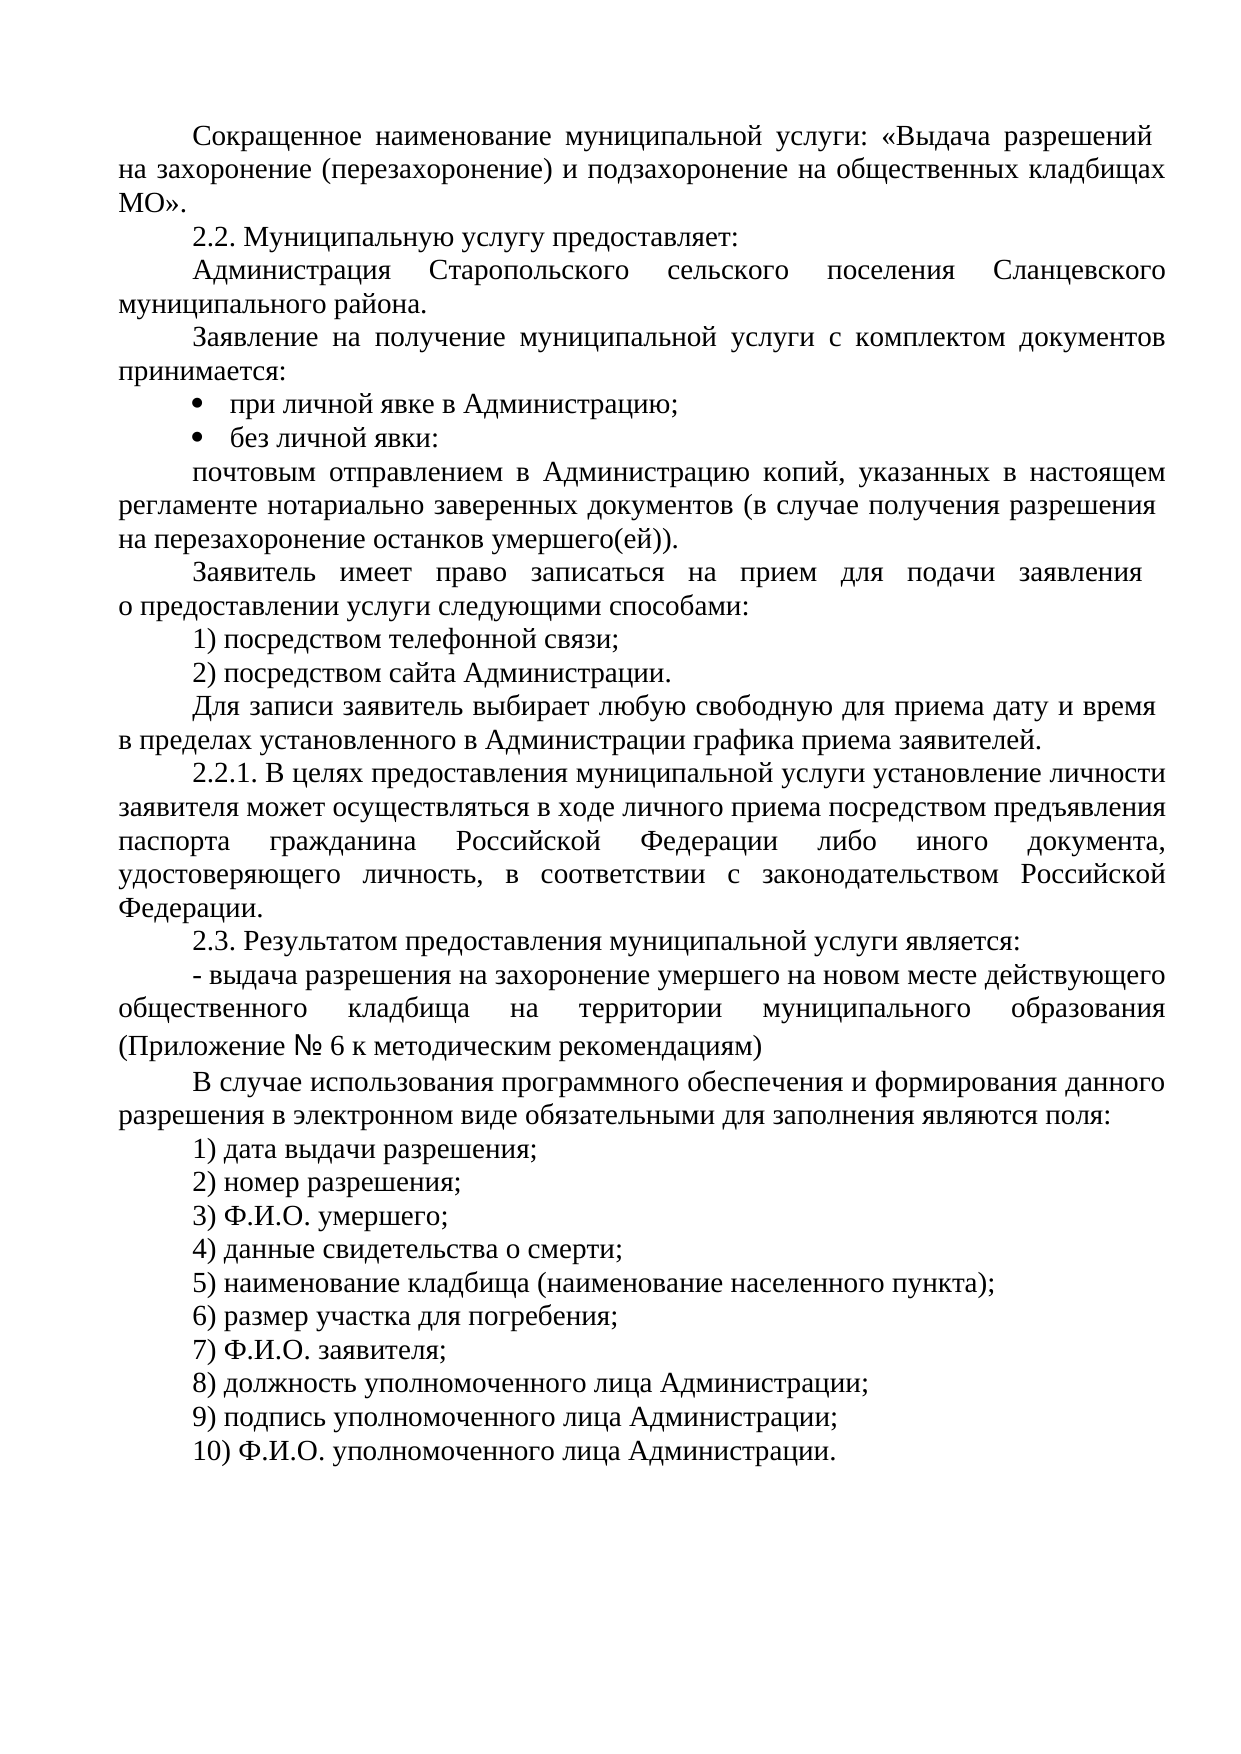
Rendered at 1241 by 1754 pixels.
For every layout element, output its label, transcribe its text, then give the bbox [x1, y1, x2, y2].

text почтовым отправлением в Администрацию копий, указанных в настоящем регламенте нотариально заверенных документов (в случае получения разрешения на перезахоронение останков умершего(ей)). [118, 454, 1167, 554]
text Для записи заявитель выбирает любую свободную для приема дату и время в пределах установленного в Администрации графика приема заявителей. [118, 688, 1167, 756]
text Администрация Старопольского сельского поселения Сланцевского муниципального района. [118, 252, 1167, 319]
text 10) Ф.И.О. уполномоченного лица Администрации. [118, 1433, 1167, 1466]
list при личной явке в Администрацию; [192, 386, 1167, 420]
text 4) данные свидетельства о смерти; [118, 1231, 1167, 1265]
list без личной явки: [192, 420, 1167, 454]
text В случае использования программного обеспечения и формирования данного разрешения в электронном виде обязательными для заполнения являются поля: [118, 1064, 1167, 1131]
text Заявление на получение муниципальной услуги с комплектом документов принимается: [118, 319, 1167, 386]
text - выдача разрешения на захоронение умершего на новом месте действующего общественного кладбища на территории муниципального образования (Приложение № 6 к методическим рекомендациям) [118, 957, 1167, 1064]
text 2.2. Муниципальную услугу предоставляет: [118, 219, 1167, 252]
text 8) должность уполномоченного лица Администрации; [118, 1366, 1167, 1399]
text 5) наименование кладбища (наименование населенного пункта); [118, 1265, 1167, 1298]
text 7) Ф.И.О. заявителя; [118, 1332, 1167, 1366]
text 2) номер разрешения; [118, 1164, 1167, 1198]
text 2.3. Результатом предоставления муниципальной услуги является: [118, 923, 1167, 957]
text 1) дата выдачи разрешения; [118, 1131, 1167, 1164]
text Заявитель имеет право записаться на прием для подачи заявления о предоставлении услуги следующими способами: [118, 554, 1167, 621]
text Сокращенное наименование муниципальной услуги: «Выдача разрешений на захоронение (перезахоронение) и подзахоронение на общественных кладбищах МО». [118, 118, 1167, 219]
text 3) Ф.И.О. умершего; [118, 1198, 1167, 1231]
text 9) подпись уполномоченного лица Администрации; [118, 1399, 1167, 1433]
text 6) размер участка для погребения; [118, 1298, 1167, 1332]
text 1) посредством телефонной связи; [118, 621, 1167, 655]
text 2.2.1. В целях предоставления муниципальной услуги установление личности заявителя может осуществляться в ходе личного приема посредством предъявления паспорта гражданина Российской Федерации либо иного документа, удостоверяющего личность, в соответствии с законодательством Российской Федерации. [118, 756, 1167, 923]
text 2) посредством сайта Администрации. [118, 655, 1167, 688]
